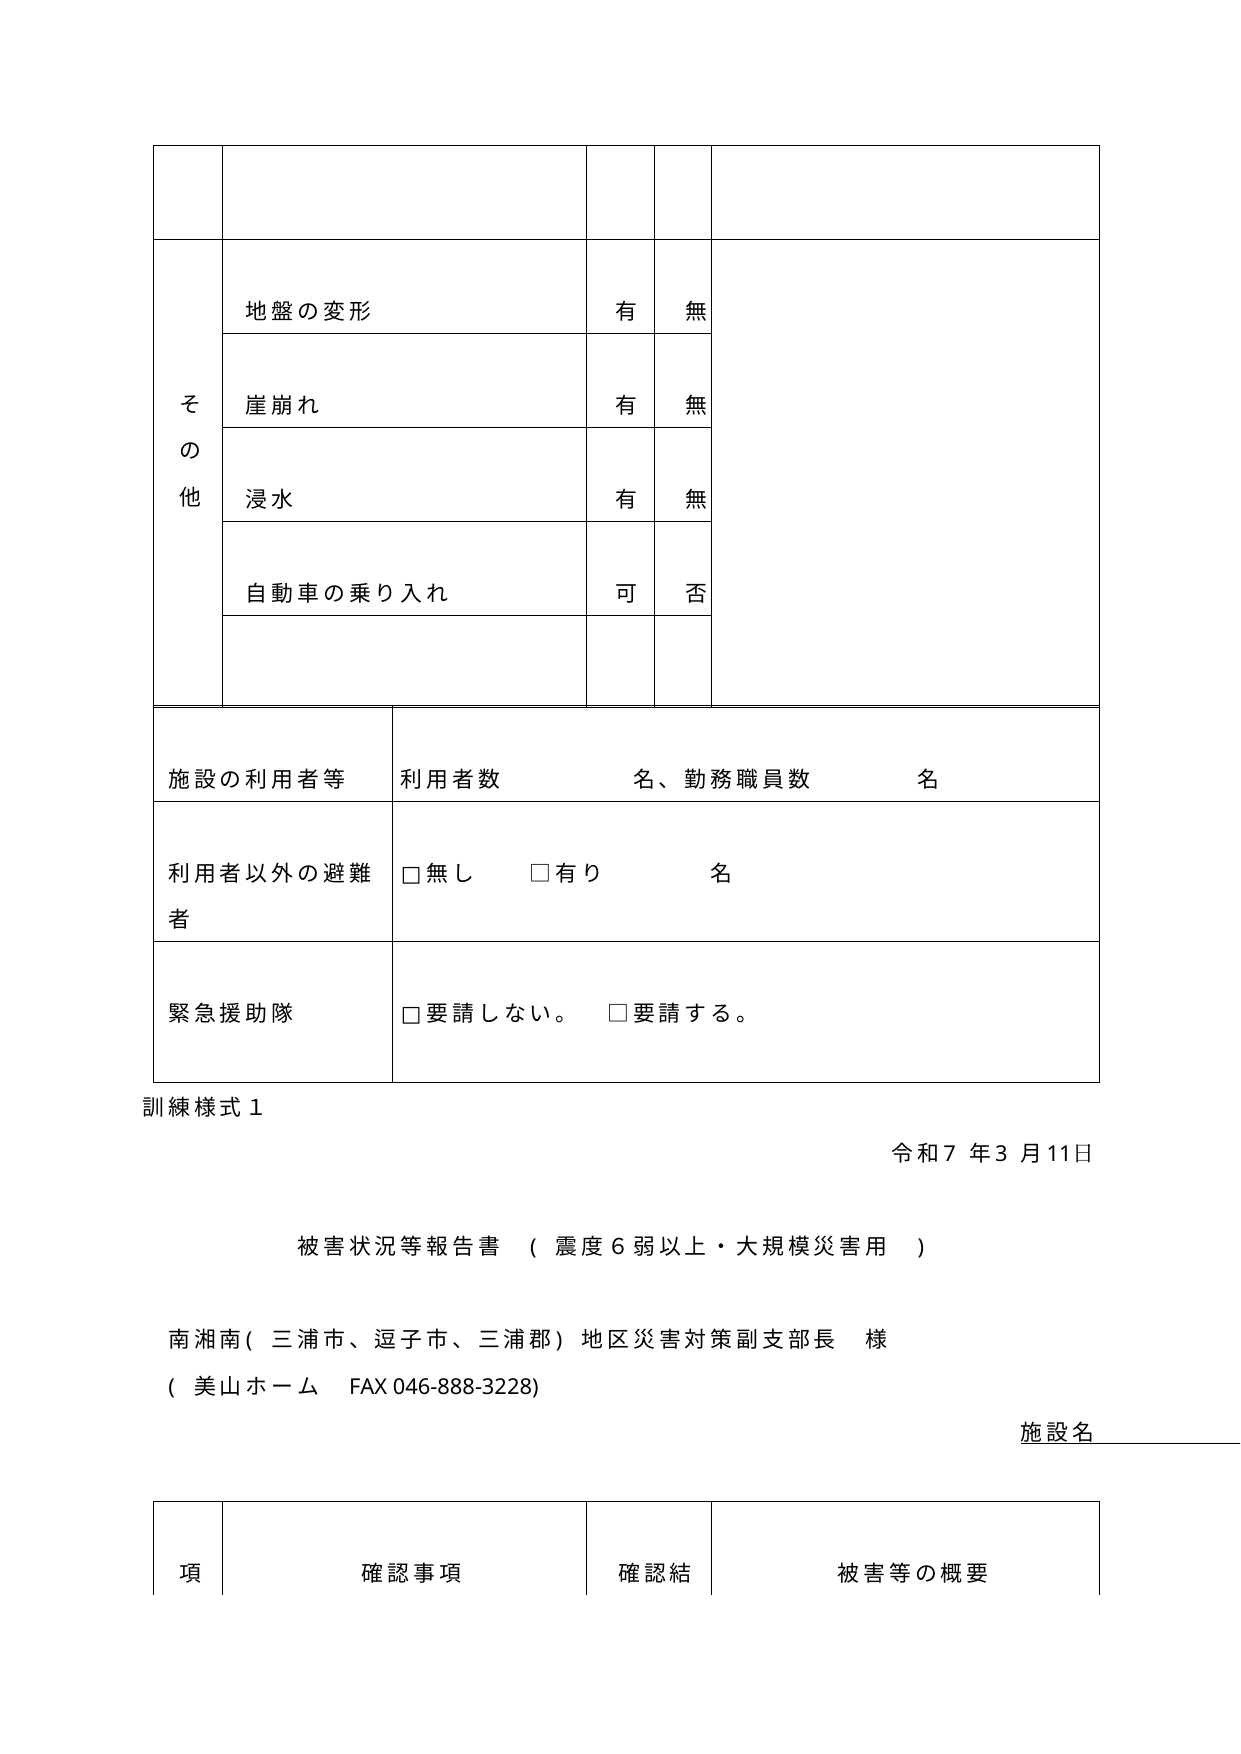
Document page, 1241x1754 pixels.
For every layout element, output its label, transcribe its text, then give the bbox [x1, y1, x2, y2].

table_cell [712, 240, 1099, 705]
table_cell 施設の利用者等 [154, 708, 392, 801]
table_cell 利用者数 名、勤務職員数 名 [393, 708, 1099, 801]
text (美山ホーム FAX 046-888-3228) [142, 1361, 1098, 1408]
table_cell □無し □有り 名 [393, 802, 1099, 941]
table_cell 無 [655, 428, 711, 521]
table_cell [655, 616, 711, 705]
table_cell その 他 [154, 240, 222, 705]
table_cell [223, 616, 586, 705]
text 令和7年3月11日 [142, 1129, 1098, 1176]
table_header 確認結果 [587, 1502, 711, 1595]
text 施設名 [142, 1408, 1098, 1454]
table_cell 無 [655, 334, 711, 427]
text 訓練様式１ [142, 1083, 1098, 1129]
table_cell 否 [655, 522, 711, 615]
table_cell 自動車の乗り入れ [223, 522, 586, 615]
table_cell 無 [655, 240, 711, 333]
text 被害状況等報告書 ( 震度６弱以上・大規模災害用 ) [142, 1222, 1098, 1268]
table_cell [587, 146, 654, 239]
table_header 項目 [154, 1502, 222, 1595]
table_cell 有 [587, 240, 654, 333]
table_header 被害等の概要 [712, 1502, 1099, 1595]
table_cell 地盤の変形 [223, 240, 586, 333]
table_cell 利用者以外の避難者 [154, 802, 392, 941]
table_cell 崖崩れ [223, 334, 586, 427]
table_cell [655, 146, 711, 239]
table_cell 浸水 [223, 428, 586, 521]
table_cell 有 [587, 334, 654, 427]
table_cell □要請しない。 □要請する。 [393, 942, 1099, 1082]
table_cell 緊急援助隊 [154, 942, 392, 1082]
table_cell 有 [587, 428, 654, 521]
table_cell [587, 616, 654, 705]
table_header 確認事項 [223, 1502, 586, 1595]
table_cell [223, 146, 586, 239]
table_cell 可 [587, 522, 654, 615]
text 南湘南(三浦市、逗子市、三浦郡)地区災害対策副支部長 様 [142, 1315, 1098, 1361]
